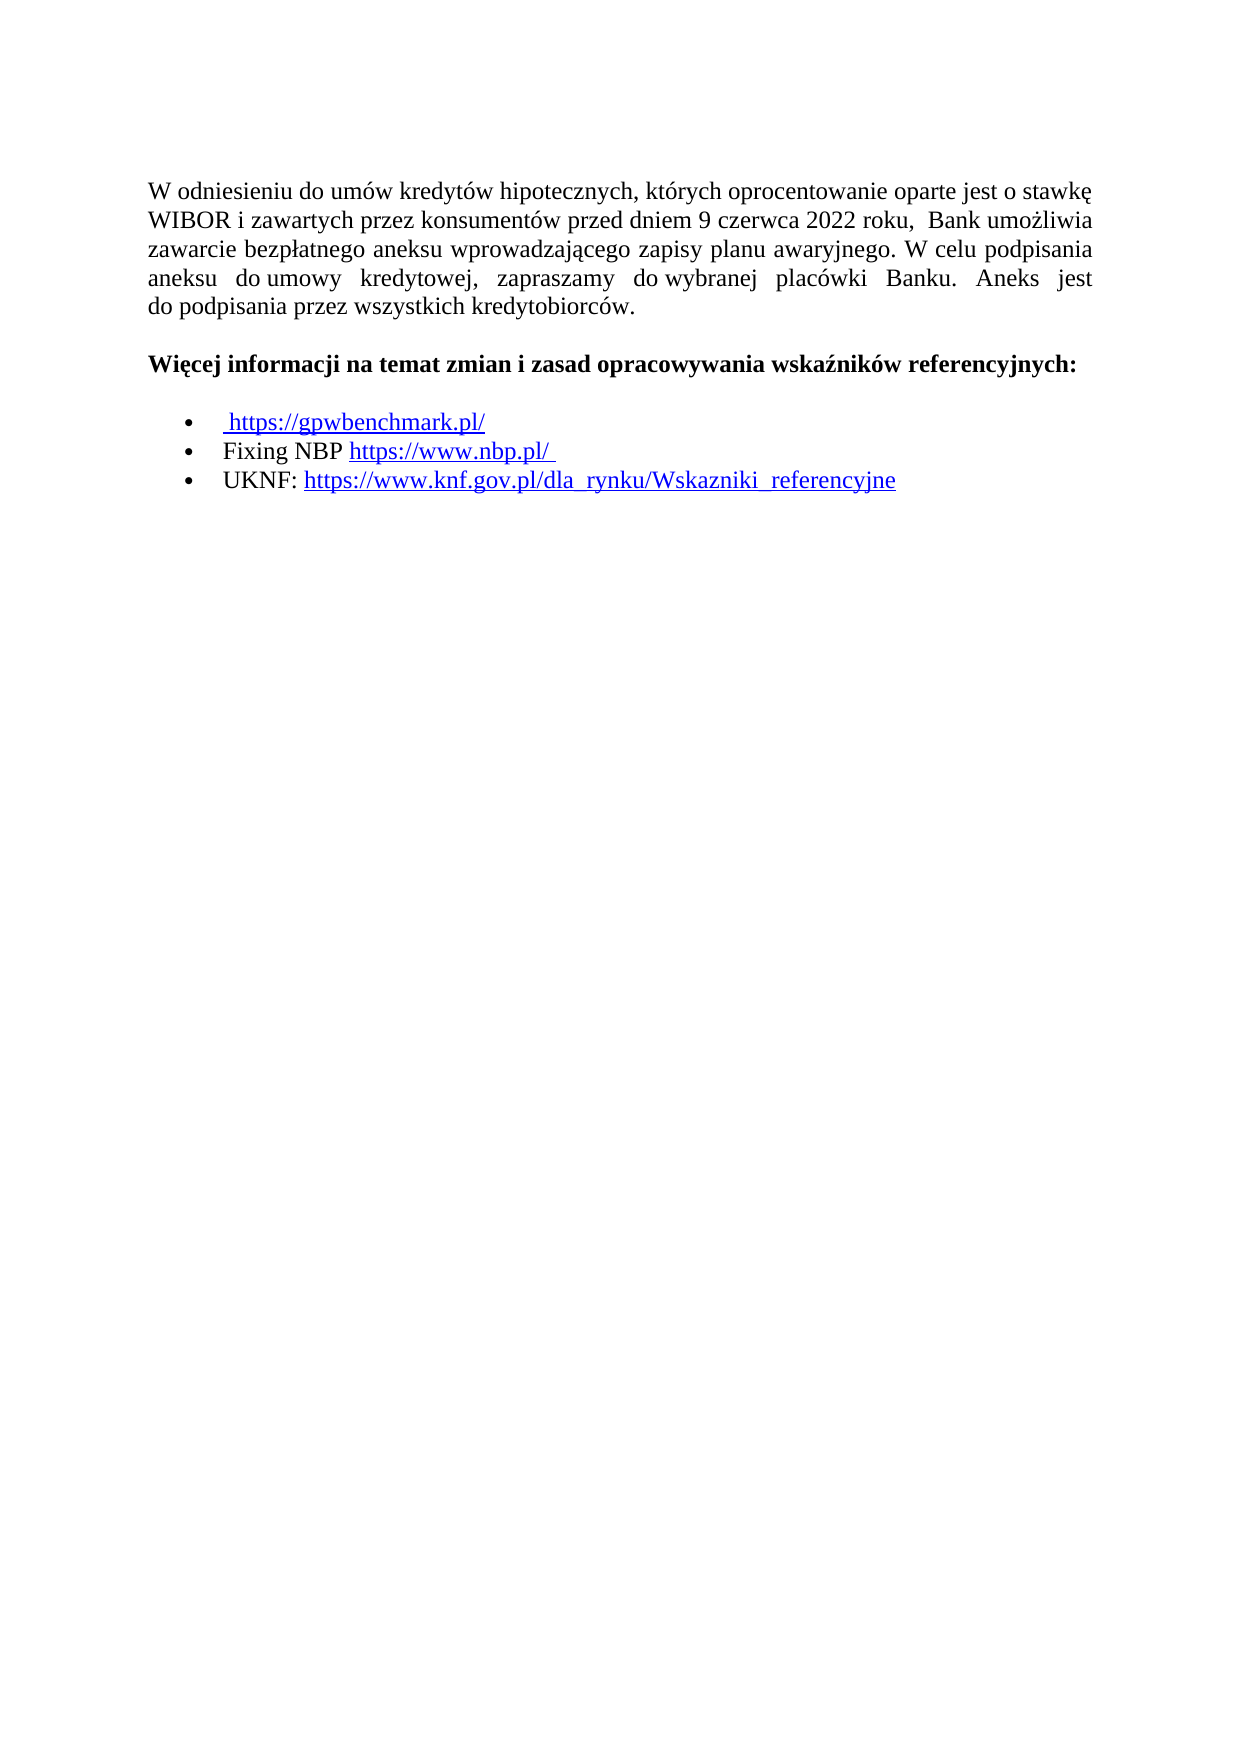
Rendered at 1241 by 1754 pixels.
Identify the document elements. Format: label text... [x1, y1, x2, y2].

list Fixing NBP https://www.nbp.pl/ [185, 436, 1093, 465]
list UKNF: https://www.knf.gov.pl/dla_rynku/Wskazniki_referencyjne [185, 465, 1093, 493]
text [148, 148, 1093, 320]
list https://gpwbenchmark.pl/ [185, 407, 1093, 436]
text Więcej informacji na temat zmian i zasad opracowywania wskaźników referencyjnych: [148, 349, 1093, 378]
